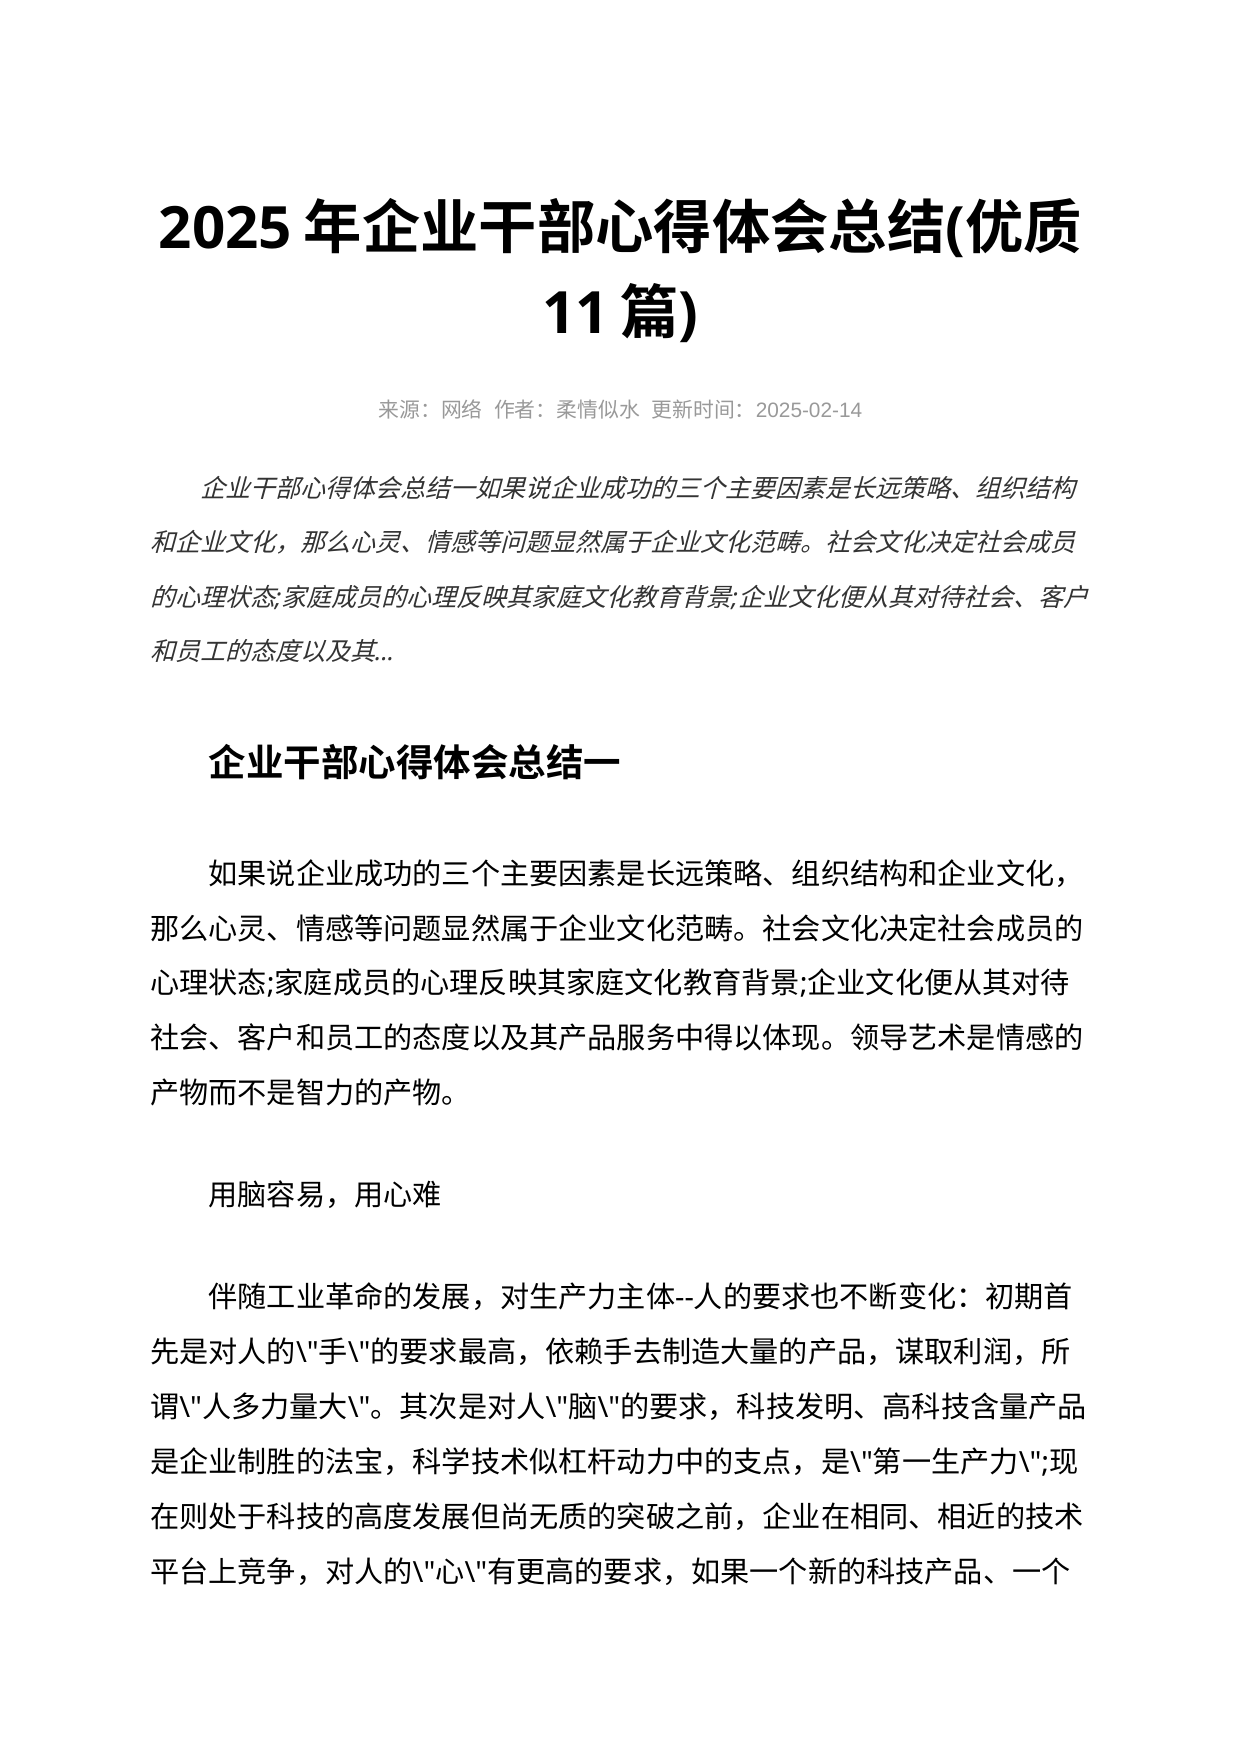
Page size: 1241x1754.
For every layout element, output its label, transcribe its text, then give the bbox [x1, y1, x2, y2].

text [150, 1273, 1090, 1591]
text 用脑容易，用心难 [150, 1172, 1090, 1214]
text 企业干部心得体会总结一如果说企业成功的三个主要因素是长远策略、组织结构和企业文化，那么心灵、情感等问题显然属于企业文化范畴。社会文化决定社会成员的心理状态;家庭成员的心理反映其家庭文化教育背景;企业文化便从其对待社会、客户和员工的态度以及其... [150, 468, 1090, 668]
subtitle 2025年企业干部心得体会总结(优质11篇) [150, 181, 1090, 351]
text 如果说企业成功的三个主要因素是长远策略、组织结构和企业文化，那么心灵、情感等问题显然属于企业文化范畴。社会文化决定社会成员的心理状态;家庭成员的心理反映其家庭文化教育背景;企业文化便从其对待社会、客户和员工的态度以及其产品服务中得以体现。领导艺术是情感的产物而不是智力的产物。 [150, 850, 1090, 1112]
text 来源：网络 作者：柔情似水 更新时间：2025-02-14 [150, 398, 1090, 422]
text 企业干部心得体会总结一 [150, 733, 1090, 787]
